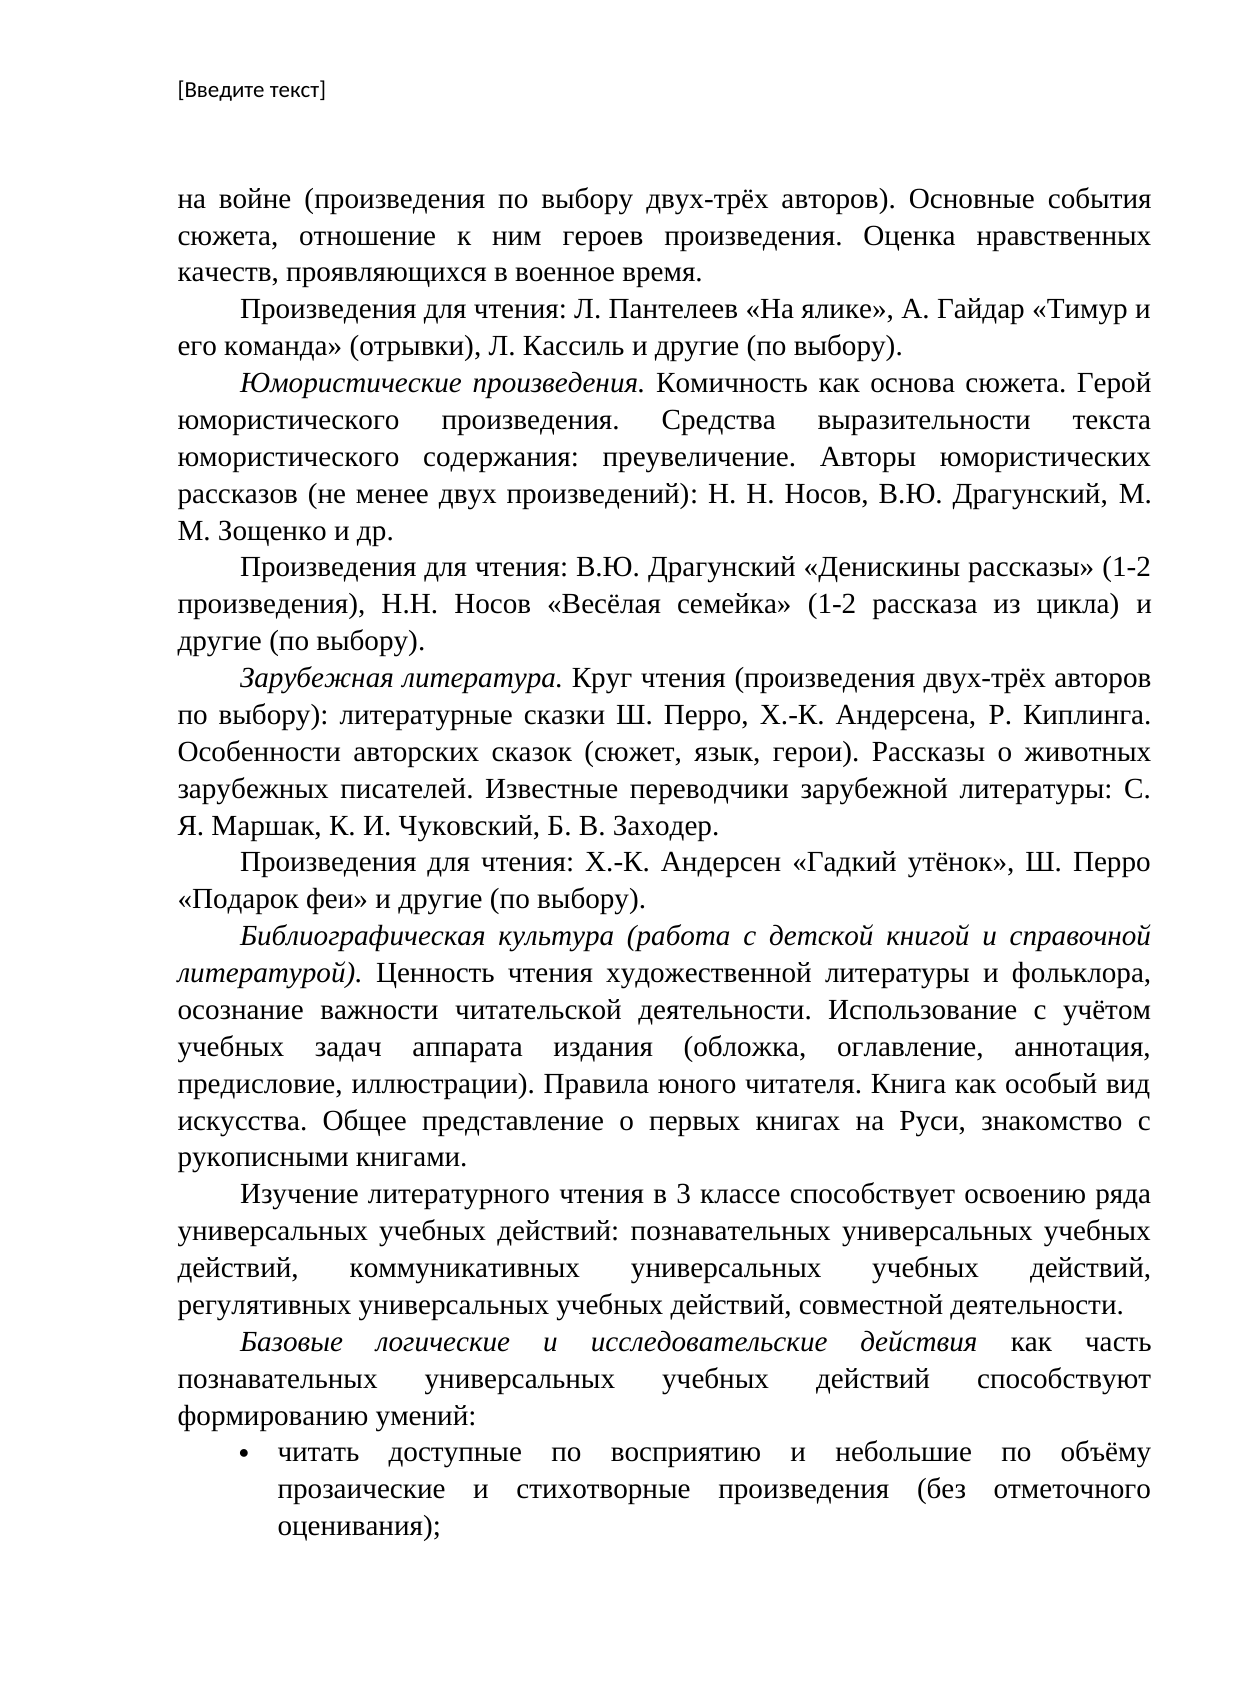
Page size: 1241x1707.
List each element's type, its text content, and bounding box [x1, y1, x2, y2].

text Библиографическая культура (работа с детской книгой и справочной литературой). Ценность чтения художественной литературы и фольклора, осознание важности читательской деятельности. Использование с учётом учебных задач аппарата издания (обложка, оглавление, аннотация, предисловие, иллюстрации). Правила юного читателя. Книга как особый вид искусства. Общее представление о первых книгах на Руси, знакомство с рукописными книгами. [177, 918, 1152, 1173]
text Зарубежная литература. Круг чтения ‌(произведения двух-трёх авторов по выбору):‌ литературные сказки Ш. Перро, Х.-К. Андерсена, ‌Р. Киплинга.‌ Особенности авторских сказок (сюжет, язык, герои). Рассказы о животных зарубежных писателей. Известные переводчики зарубежной литературы: С. Я. Маршак, К. И. Чуковский, Б. В. Заходер. [177, 660, 1152, 841]
list читать доступные по восприятию и небольшие по объёму прозаические и стихотворные произведения (без отметочного оценивания); [240, 1434, 1152, 1542]
text Произведения для чтения: Х.-К. Андерсен «Гадкий утёнок», Ш. Перро «Подарок феи» ‌и другие (по выбору)‌. [177, 844, 1152, 915]
text Базовые логические и исследовательские действия как часть познавательных универсальных учебных действий способствуют формированию умений: [177, 1324, 1152, 1431]
text Произведения для чтения: Л. Пантелеев «На ялике», А. Гайдар «Тимур и его команда» (отрывки), Л. Кассиль ‌и другие (по выбору)‌. [177, 291, 1152, 362]
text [177, 181, 1152, 288]
text Изучение литературного чтения в 3 классе способствует освоению ряда универсальных учебных действий: познавательных универсальных учебных действий, коммуникативных универсальных учебных действий, регулятивных универсальных учебных действий, совместной деятельности. [177, 1176, 1152, 1321]
text Юмористические произведения. Комичность как основа сюжета. Герой юмористического произведения. Средства выразительности текста юмористического содержания: преувеличение. Авторы юмористических рассказов ‌(не менее двух произведений)‌: Н. Н. Носов, В.Ю. Драгунский, ‌М. М. Зощенко и др.‌ [177, 365, 1152, 546]
text Произведения для чтения: В.Ю. Драгунский «Денискины рассказы» (1-2 произведения), Н.Н. Носов «Весёлая семейка» (1-2 рассказа из цикла) ‌и другие (по выбору)‌. [177, 549, 1152, 657]
